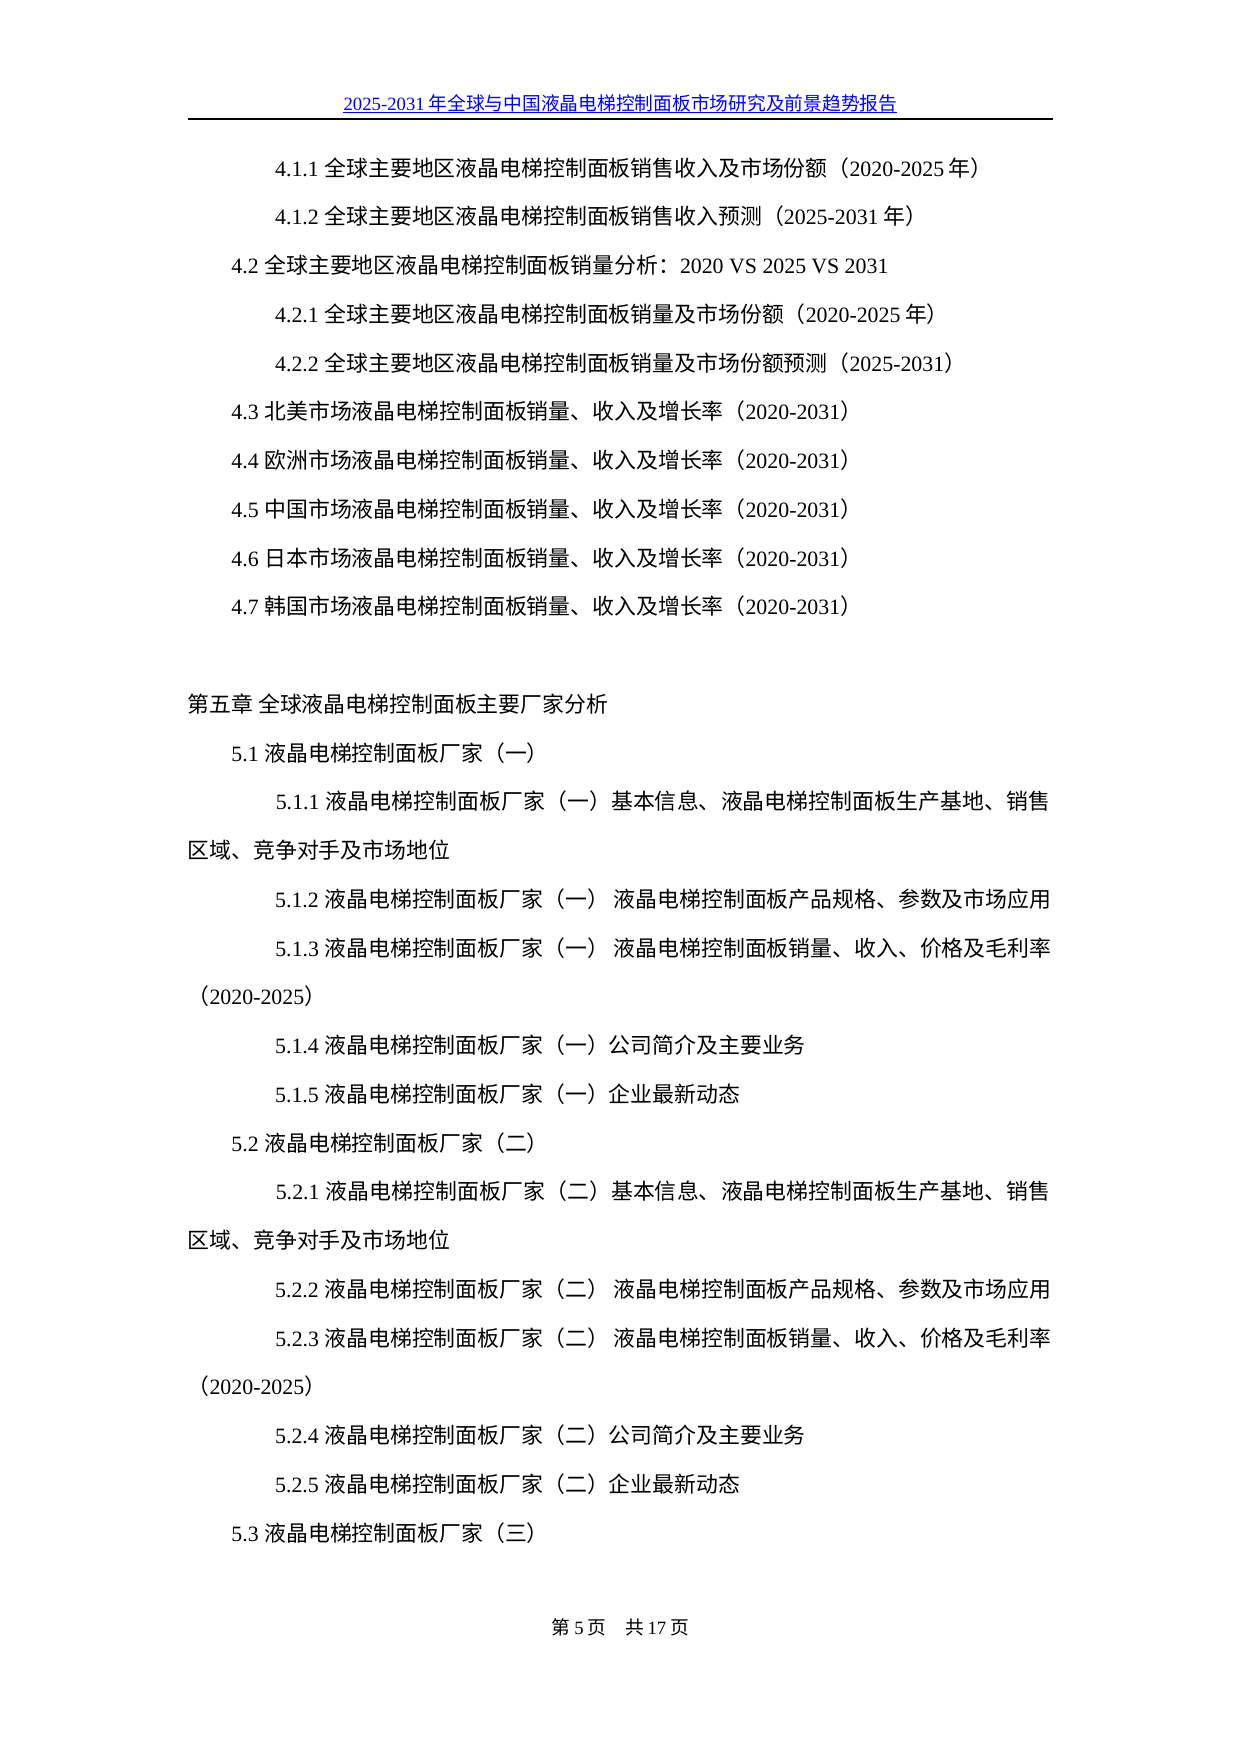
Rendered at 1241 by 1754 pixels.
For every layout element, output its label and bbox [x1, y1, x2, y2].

text [187, 150, 1053, 1548]
